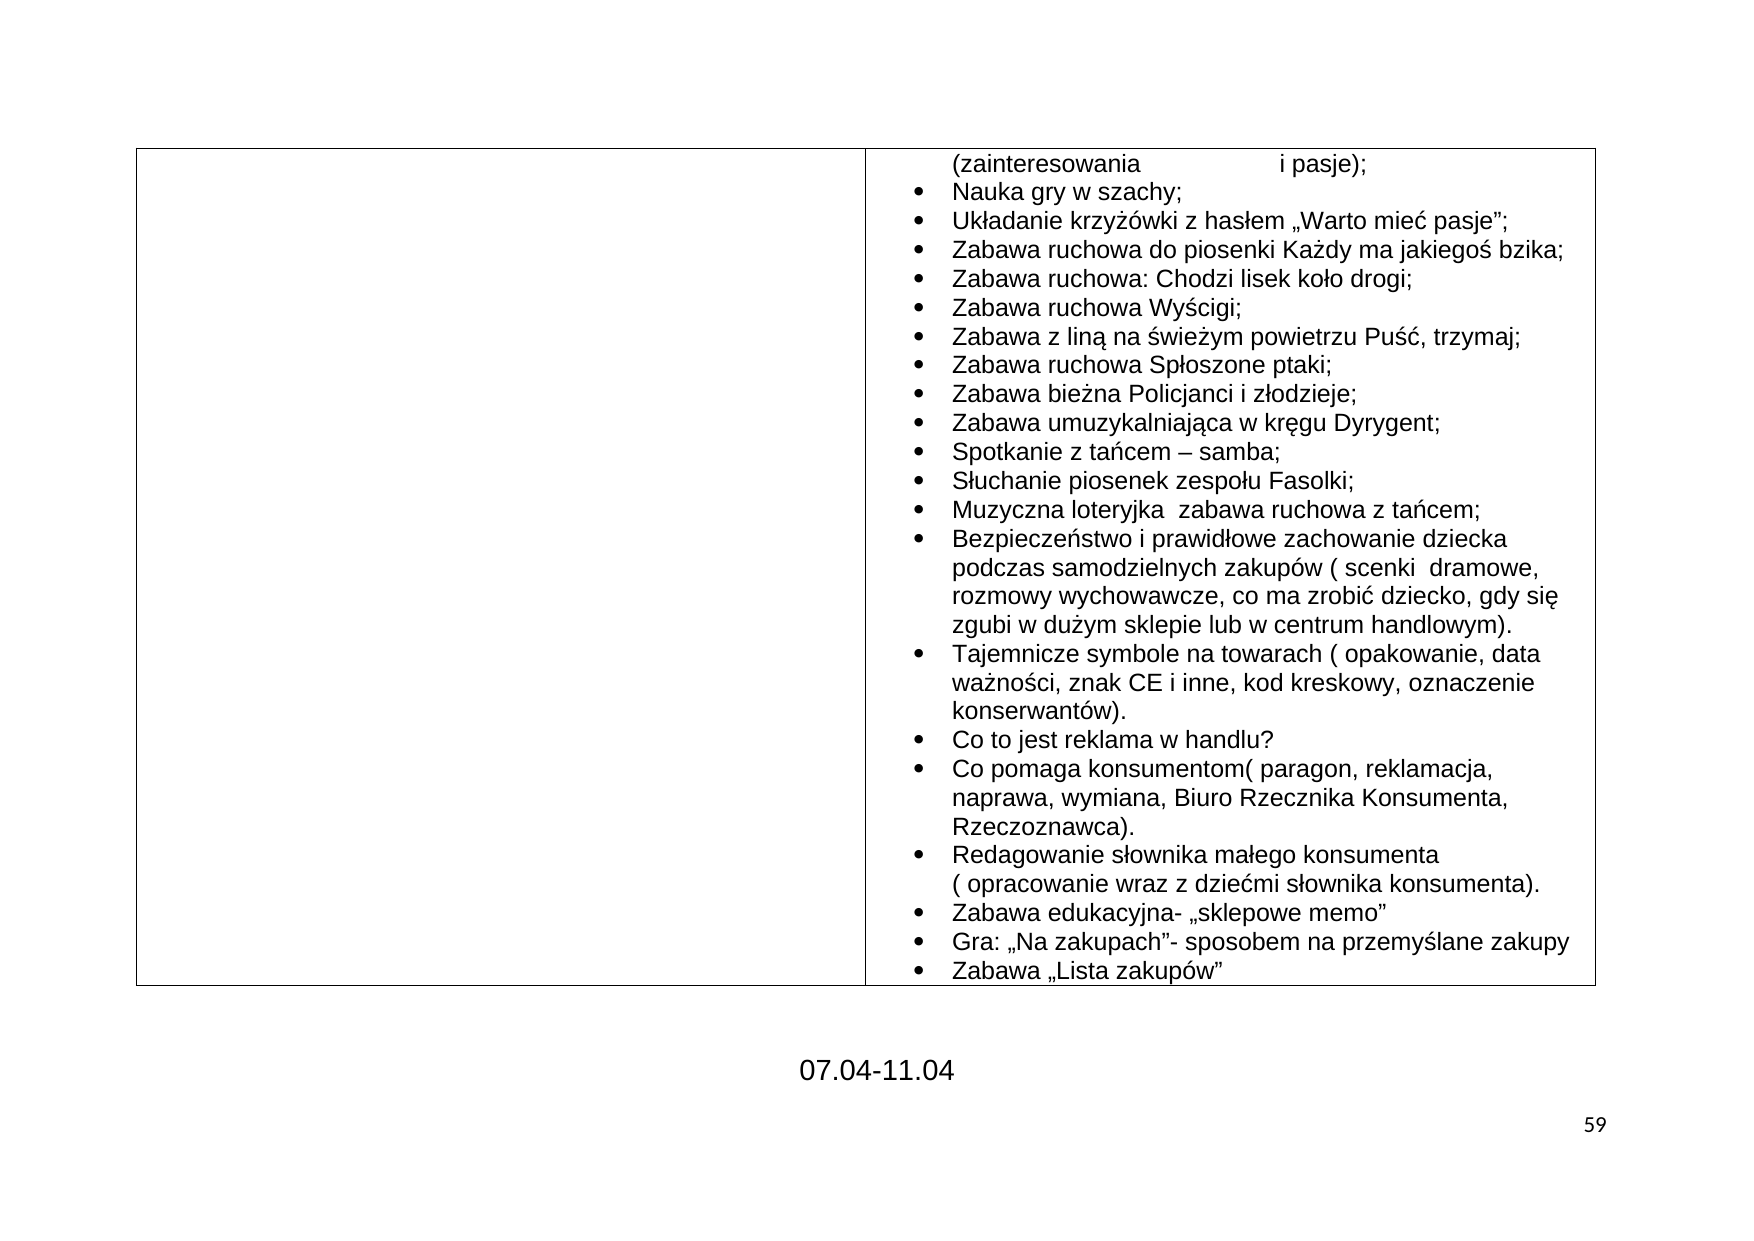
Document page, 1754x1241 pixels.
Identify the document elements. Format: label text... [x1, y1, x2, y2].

text 07.04-11.04 [148, 1053, 1606, 1086]
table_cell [137, 149, 865, 984]
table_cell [866, 149, 1595, 984]
